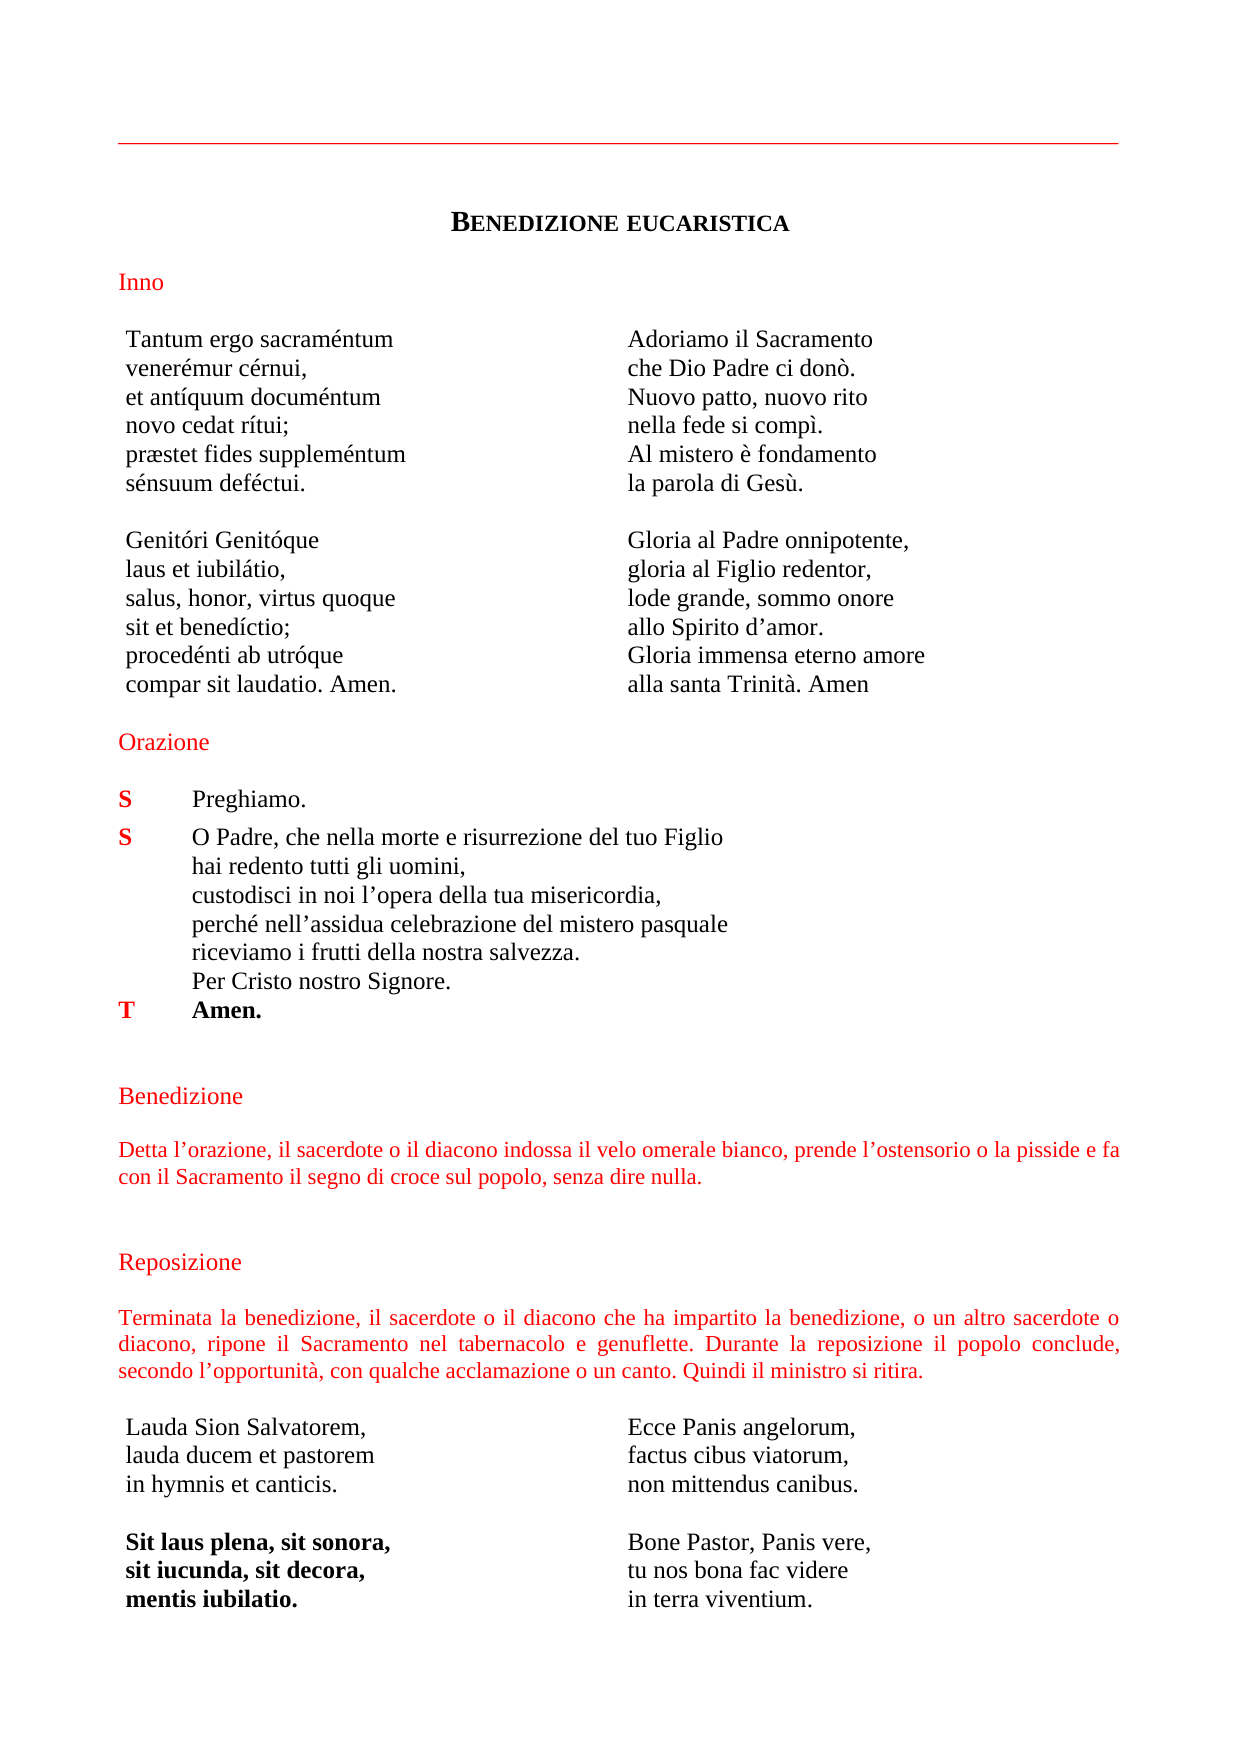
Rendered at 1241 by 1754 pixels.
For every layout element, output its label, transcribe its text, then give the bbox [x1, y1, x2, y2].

text S O Padre, che nella morte e risurrezione del tuo Figlio hai redento tutti gli uomini, custodisci in noi l’opera della tua misericordia, perché nell’assidua celebrazione del mistero pasquale riceviamo i frutti della nostra salvezza. Per Cristo nostro Signore. [118, 822, 1122, 995]
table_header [620, 1412, 1122, 1613]
subtitle Benedizione eucaristica [118, 204, 1122, 238]
text Orazione [118, 727, 1122, 755]
subtitle Inno [118, 267, 1122, 295]
text T Amen. [118, 995, 1122, 1052]
text ________________________________________________________________________________ [118, 118, 1122, 147]
text Detta l’orazione, il sacerdote o il diacono indossa il velo omerale bianco, prende l’ostensorio o la pisside e fa con il Sacramento il segno di croce sul popolo, senza dire nulla. [118, 1136, 1122, 1189]
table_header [118, 1412, 620, 1613]
text Terminata la benedizione, il sacerdote o il diacono che ha impartito la benedizione, o un altro sacerdote o diacono, ripone il Sacramento nel tabernacolo e genuflette. Durante la reposizione il popolo conclude, secondo l’opportunità, con qualche acclamazione o un canto. Quindi il ministro si ritira. [118, 1304, 1122, 1383]
text S Preghiamo. [118, 784, 1122, 813]
table_header Tantum ergo sacraméntum venerémur cérnui, et antíquum documéntum novo cedat rítui; præstet fides suppleméntum sénsuum deféctui. Genitóri Genitóque laus et iubilátio, salus, honor, virtus quoque sit et benedíctio; procedénti ab utróque compar sit laudatio. Amen. [118, 324, 620, 727]
text Reposizione [118, 1247, 1122, 1275]
table_header Adoriamo il Sacramento che Dio Padre ci donò. Nuovo patto, nuovo rito nella fede si compì. Al mistero è fondamento la parola di Gesù. Gloria al Padre onnipotente, gloria al Figlio redentor, lode grande, sommo onore allo Spirito d’amor. Gloria immensa eterno amore alla santa Trinità. Amen [620, 324, 1122, 727]
text Benedizione [118, 1081, 1122, 1110]
